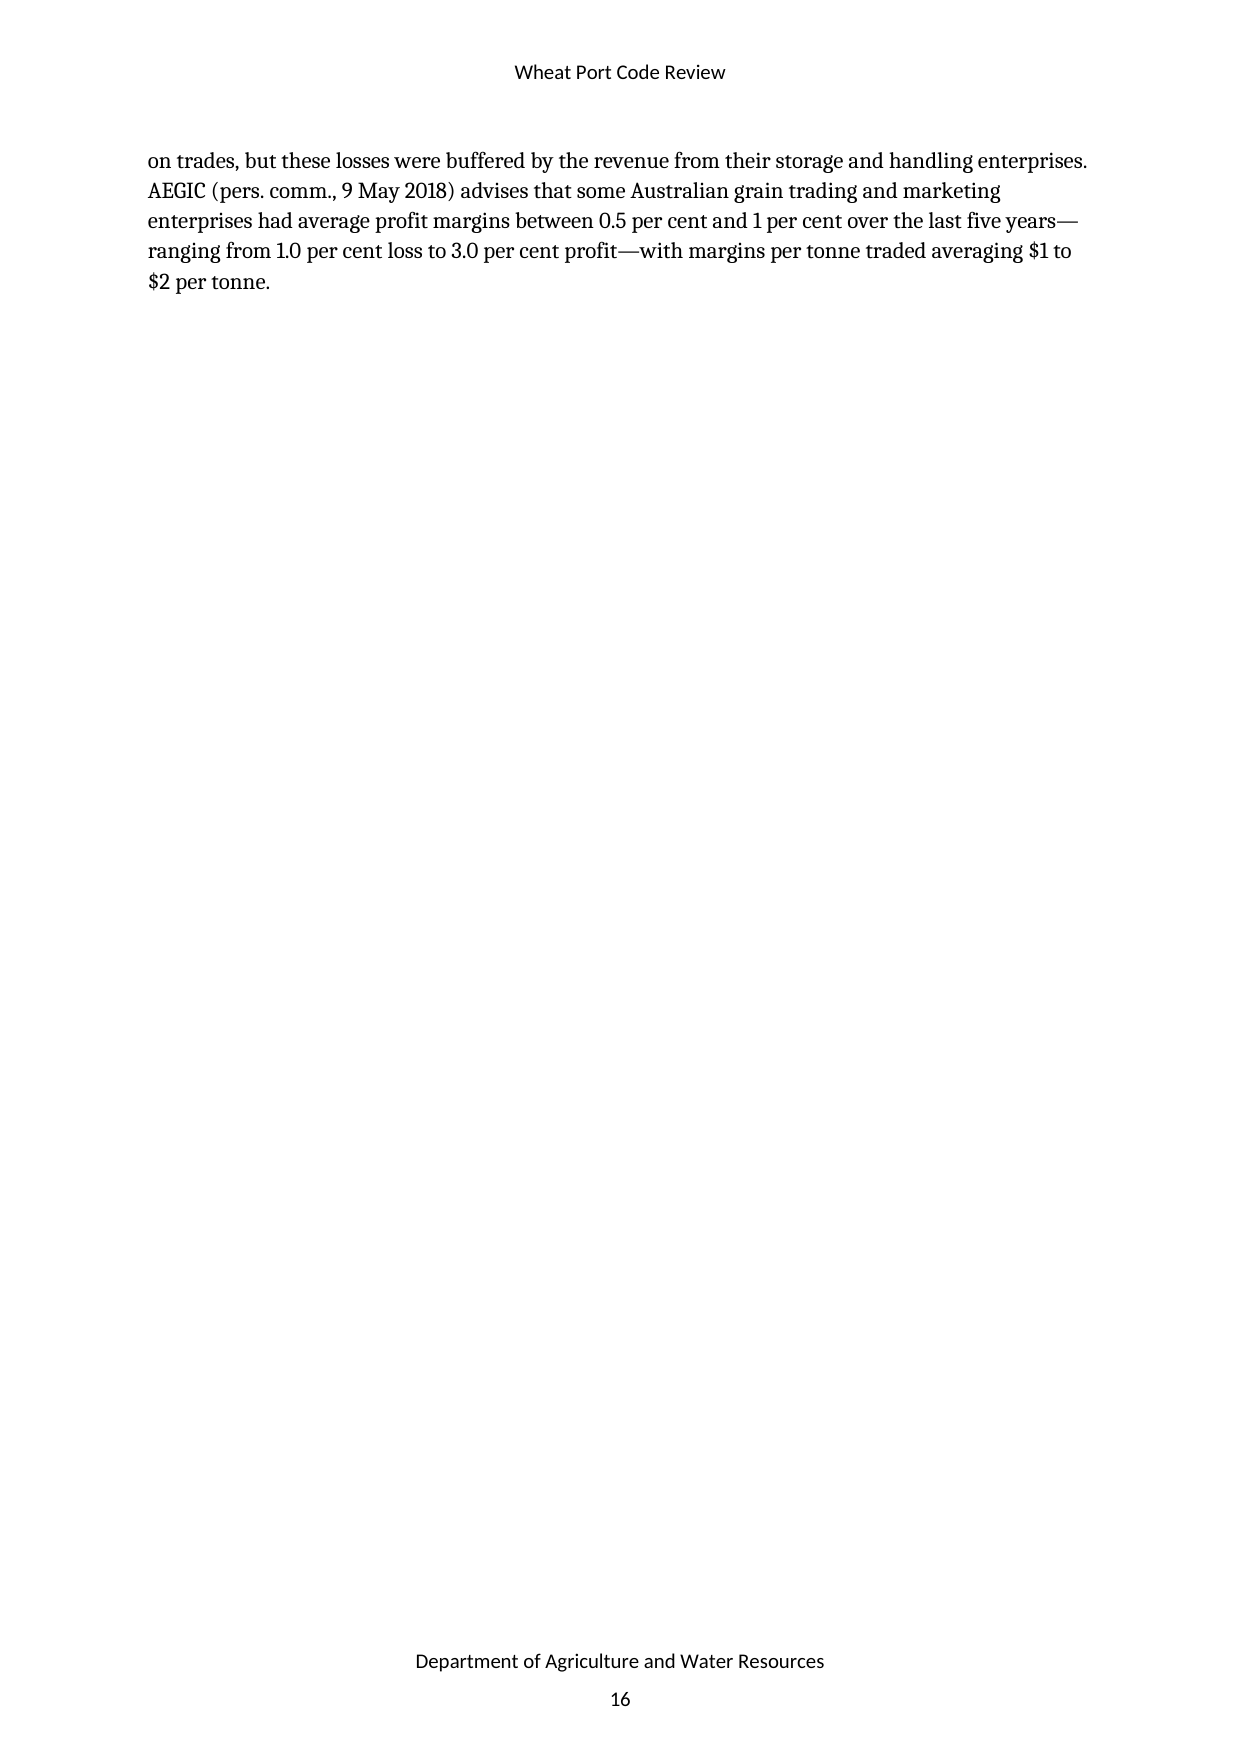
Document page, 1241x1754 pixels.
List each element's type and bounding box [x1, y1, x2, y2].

text [148, 148, 1092, 295]
